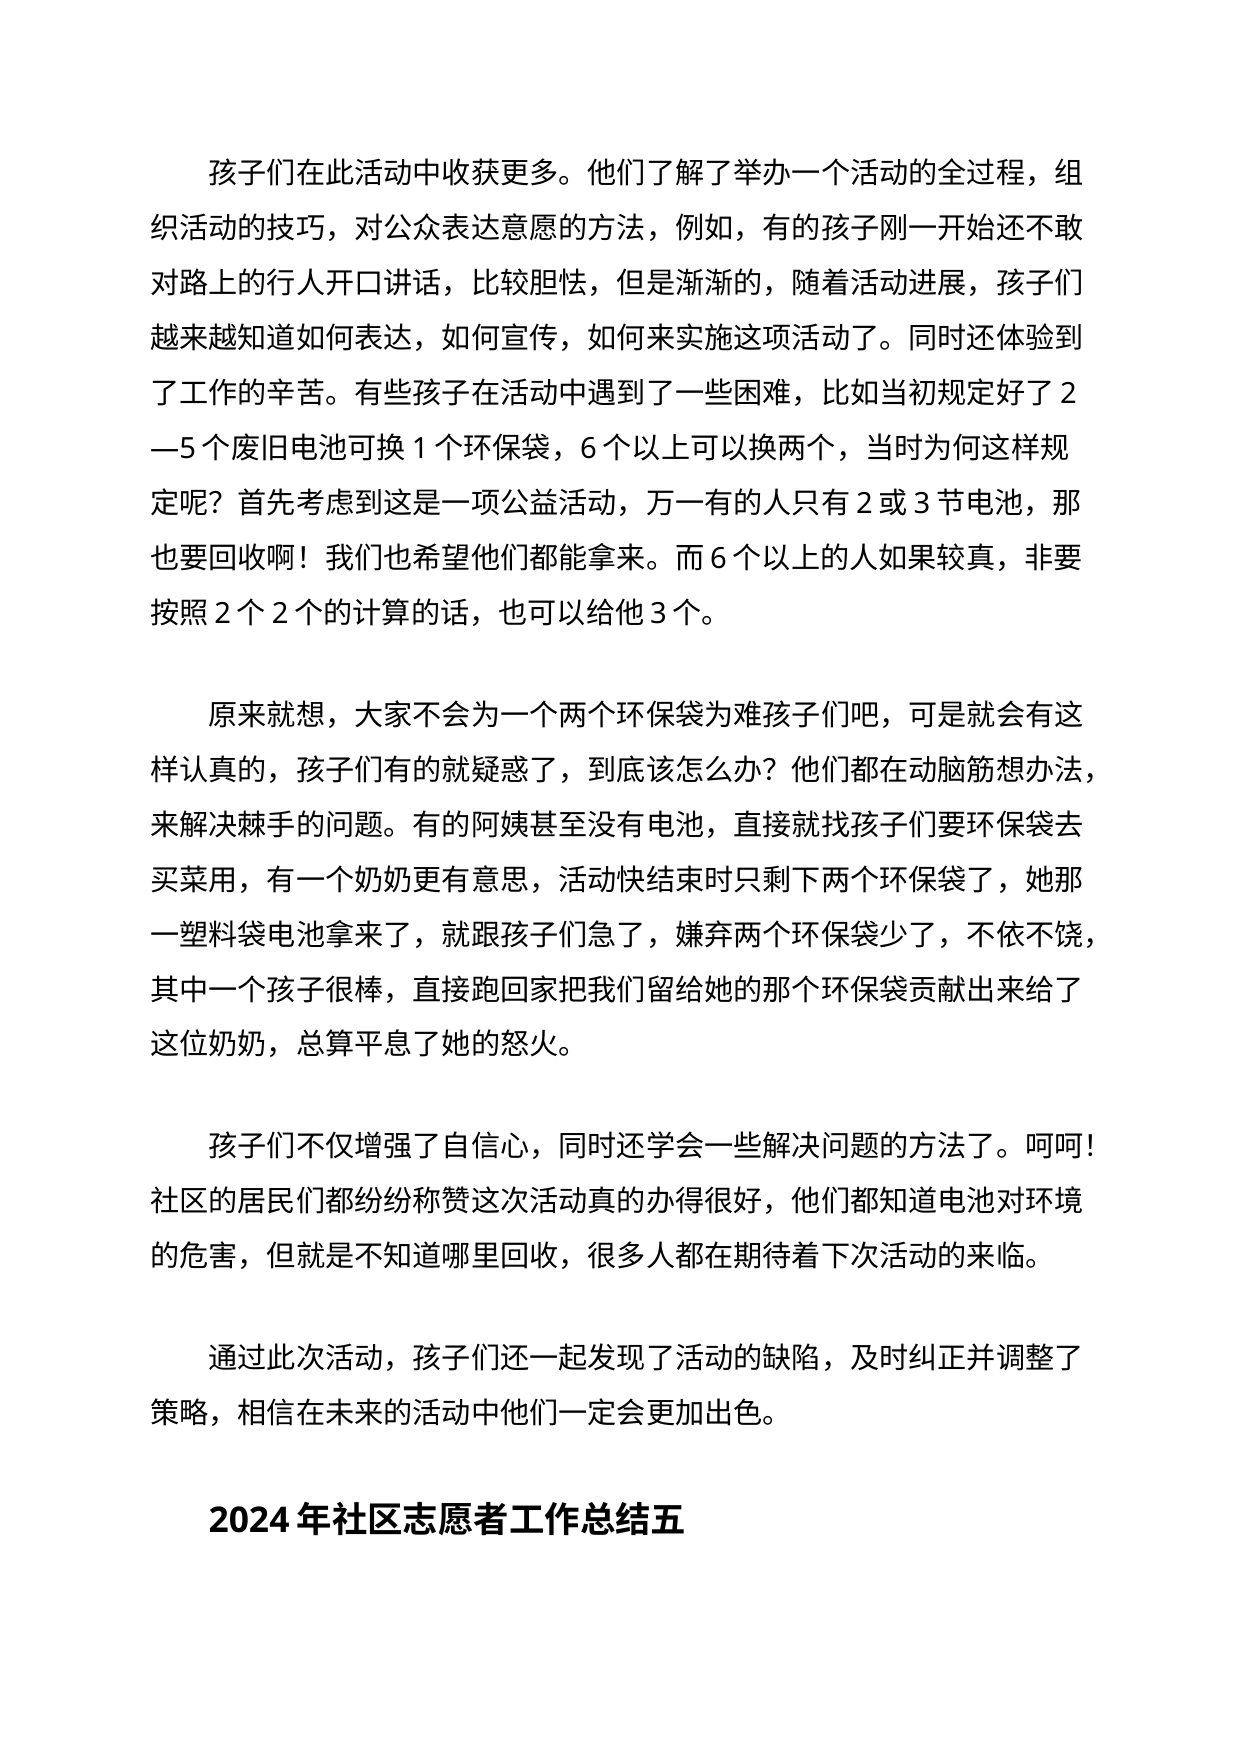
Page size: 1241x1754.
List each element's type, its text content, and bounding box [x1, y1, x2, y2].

text 2024年社区志愿者工作总结五 [150, 1491, 1090, 1542]
text 原来就想，大家不会为一个两个环保袋为难孩子们吧，可是就会有这样认真的，孩子们有的就疑惑了，到底该怎么办？他们都在动脑筋想办法，来解决棘手的问题。有的阿姨甚至没有电池，直接就找孩子们要环保袋去买菜用，有一个奶奶更有意思，活动快结束时只剩下两个环保袋了，她那一塑料袋电池拿来了，就跟孩子们急了，嫌弃两个环保袋少了，不依不饶，其中一个孩子很棒，直接跑回家把我们留给她的那个环保袋贡献出来给了这位奶奶，总算平息了她的怒火。 [150, 692, 1090, 1063]
text 孩子们在此活动中收获更多。他们了解了举办一个活动的全过程，组织活动的技巧，对公众表达意愿的方法，例如，有的孩子刚一开始还不敢对路上的行人开口讲话，比较胆怯，但是渐渐的，随着活动进展，孩子们越来越知道如何表达，如何宣传，如何来实施这项活动了。同时还体验到了工作的辛苦。有些孩子在活动中遇到了一些困难，比如当初规定好了2—5个废旧电池可换1个环保袋，6个以上可以换两个，当时为何这样规定呢？首先考虑到这是一项公益活动，万一有的人只有2或3节电池，那也要回收啊！我们也希望他们都能拿来。而6个以上的人如果较真，非要按照2个2个的计算的话，也可以给他3个。 [150, 150, 1090, 632]
text 通过此次活动，孩子们还一起发现了活动的缺陷，及时纠正并调整了策略，相信在未来的活动中他们一定会更加出色。 [150, 1334, 1090, 1431]
text 孩子们不仅增强了自信心，同时还学会一些解决问题的方法了。呵呵！社区的居民们都纷纷称赞这次活动真的办得很好，他们都知道电池对环境的危害，但就是不知道哪里回收，很多人都在期待着下次活动的来临。 [150, 1123, 1090, 1275]
